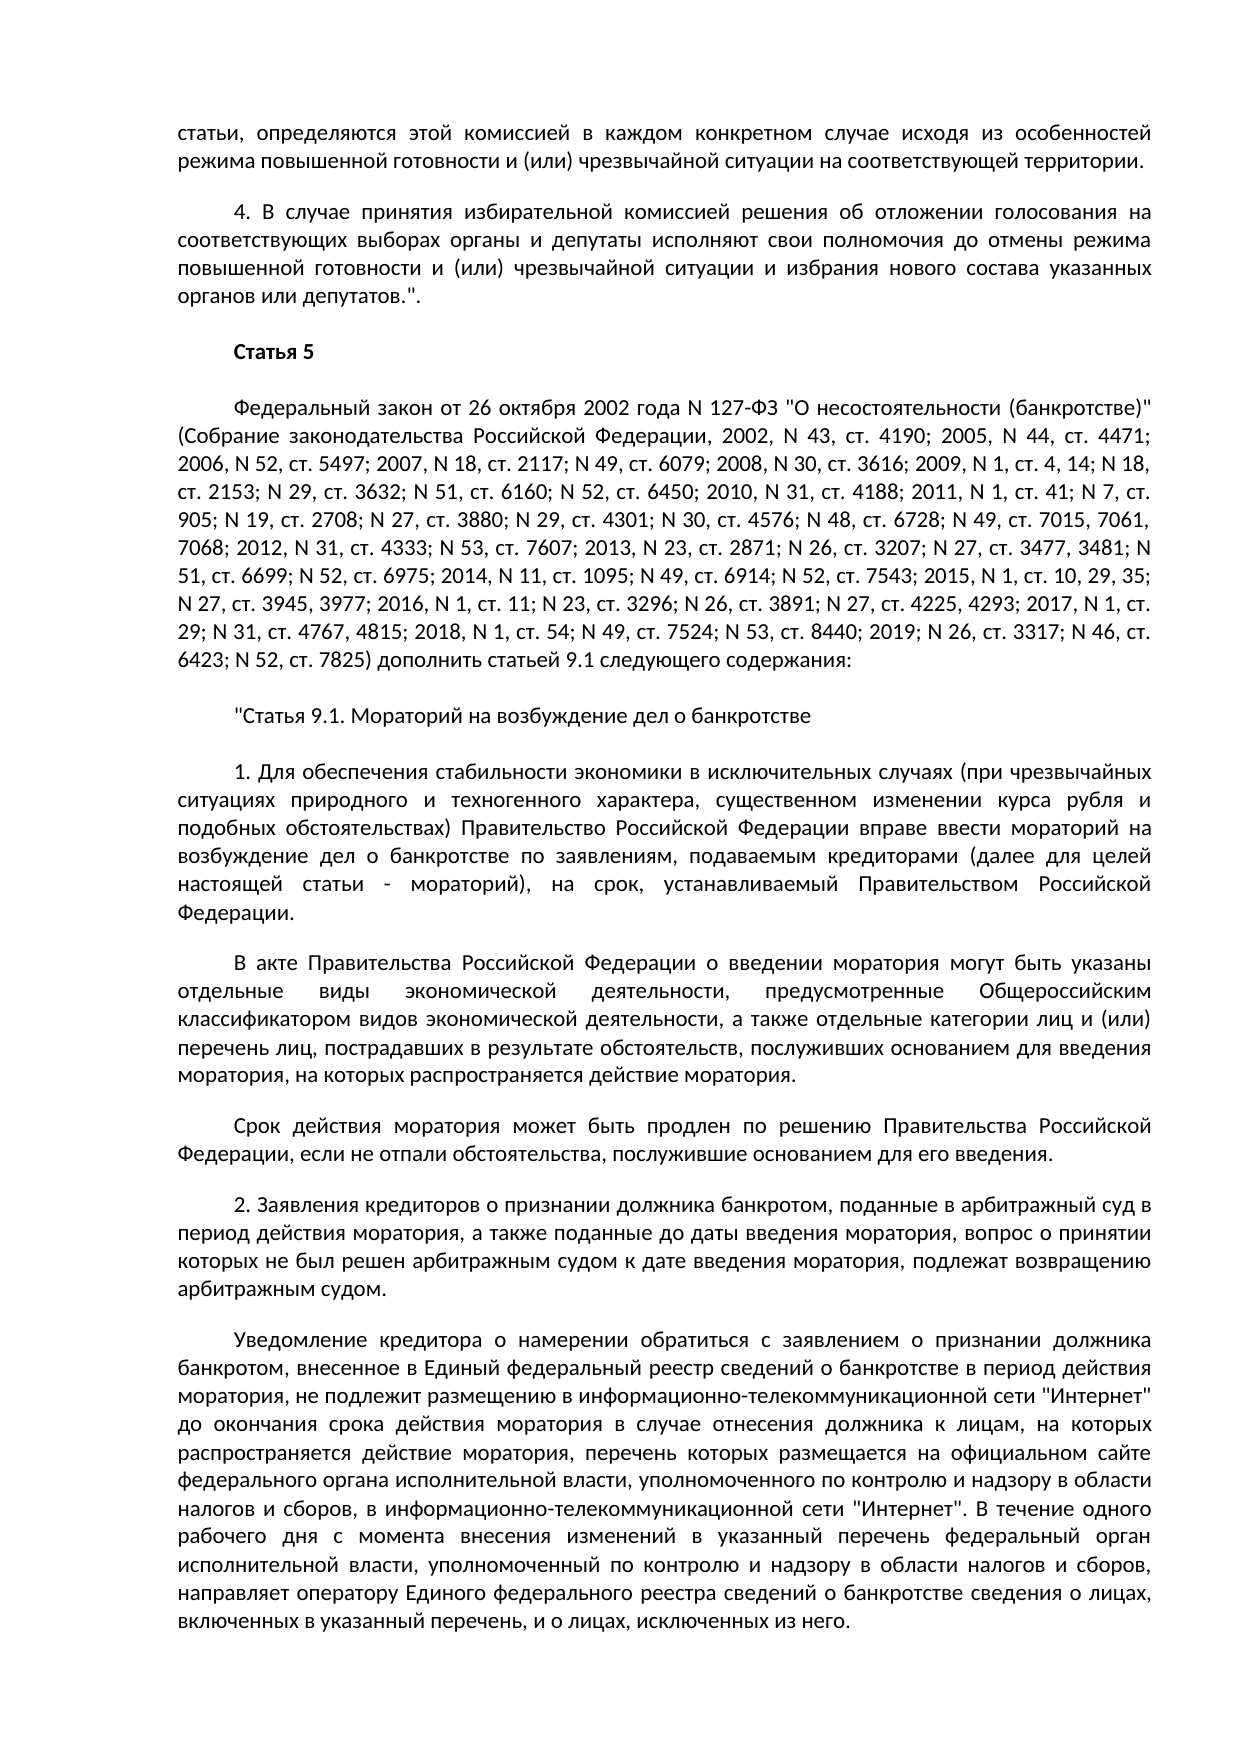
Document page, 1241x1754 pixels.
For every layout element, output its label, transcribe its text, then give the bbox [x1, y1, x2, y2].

text "Статья 9.1. Мораторий на возбуждение дел о банкротстве [177, 701, 1152, 729]
text Уведомление кредитора о намерении обратиться с заявлением о признании должника банкротом, внесенное в Единый федеральный реестр сведений о банкротстве в период действия моратория, не подлежит размещению в информационно-телекоммуникационной сети "Интернет" до окончания срока действия моратория в случае отнесения должника к лицам, на которых распространяется действие моратория, перечень которых размещается на официальном сайте федерального органа исполнительной власти, уполномоченного по контролю и надзору в области налогов и сборов, в информационно-телекоммуникационной сети "Интернет". В течение одного рабочего дня с момента внесения изменений в указанный перечень федеральный орган исполнительной власти, уполномоченный по контролю и надзору в области налогов и сборов, направляет оператору Единого федерального реестра сведений о банкротстве сведения о лицах, включенных в указанный перечень, и о лицах, исключенных из него. [177, 1326, 1152, 1634]
text 2. Заявления кредиторов о признании должника банкротом, поданные в арбитражный суд в период действия моратория, а также поданные до даты введения моратория, вопрос о принятии которых не был решен арбитражным судом к дате введения моратория, подлежат возвращению арбитражным судом. [177, 1191, 1152, 1303]
text В акте Правительства Российской Федерации о введении моратория могут быть указаны отдельные виды экономической деятельности, предусмотренные Общероссийским классификатором видов экономической деятельности, а также отдельные категории лиц и (или) перечень лиц, пострадавших в результате обстоятельств, послуживших основанием для введения моратория, на которых распространяется действие моратория. [177, 948, 1152, 1089]
text Федеральный закон от 26 октября 2002 года N 127-ФЗ "О несостоятельности (банкротстве)" (Собрание законодательства Российской Федерации, 2002, N 43, ст. 4190; 2005, N 44, ст. 4471; 2006, N 52, ст. 5497; 2007, N 18, ст. 2117; N 49, ст. 6079; 2008, N 30, ст. 3616; 2009, N 1, ст. 4, 14; N 18, ст. 2153; N 29, ст. 3632; N 51, ст. 6160; N 52, ст. 6450; 2010, N 31, ст. 4188; 2011, N 1, ст. 41; N 7, ст. 905; N 19, ст. 2708; N 27, ст. 3880; N 29, ст. 4301; N 30, ст. 4576; N 48, ст. 6728; N 49, ст. 7015, 7061, 7068; 2012, N 31, ст. 4333; N 53, ст. 7607; 2013, N 23, ст. 2871; N 26, ст. 3207; N 27, ст. 3477, 3481; N 51, ст. 6699; N 52, ст. 6975; 2014, N 11, ст. 1095; N 49, ст. 6914; N 52, ст. 7543; 2015, N 1, ст. 10, 29, 35; N 27, ст. 3945, 3977; 2016, N 1, ст. 11; N 23, ст. 3296; N 26, ст. 3891; N 27, ст. 4225, 4293; 2017, N 1, ст. 29; N 31, ст. 4767, 4815; 2018, N 1, ст. 54; N 49, ст. 7524; N 53, ст. 8440; 2019; N 26, ст. 3317; N 46, ст. 6423; N 52, ст. 7825) дополнить статьей 9.1 следующего содержания: [177, 393, 1152, 673]
text 4. В случае принятия избирательной комиссией решения об отложении голосования на соответствующих выборах органы и депутаты исполняют свои полномочия до отмены режима повышенной готовности и (или) чрезвычайной ситуации и избрания нового состава указанных органов или депутатов.". [177, 197, 1152, 309]
text Срок действия моратория может быть продлен по решению Правительства Российской Федерации, если не отпали обстоятельства, послужившие основанием для его введения. [177, 1112, 1152, 1168]
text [177, 118, 1152, 174]
title Статья 5 [177, 337, 1152, 365]
text 1. Для обеспечения стабильности экономики в исключительных случаях (при чрезвычайных ситуациях природного и техногенного характера, существенном изменении курса рубля и подобных обстоятельствах) Правительство Российской Федерации вправе ввести мораторий на возбуждение дел о банкротстве по заявлениям, подаваемым кредиторами (далее для целей настоящей статьи - мораторий), на срок, устанавливаемый Правительством Российской Федерации. [177, 757, 1152, 926]
